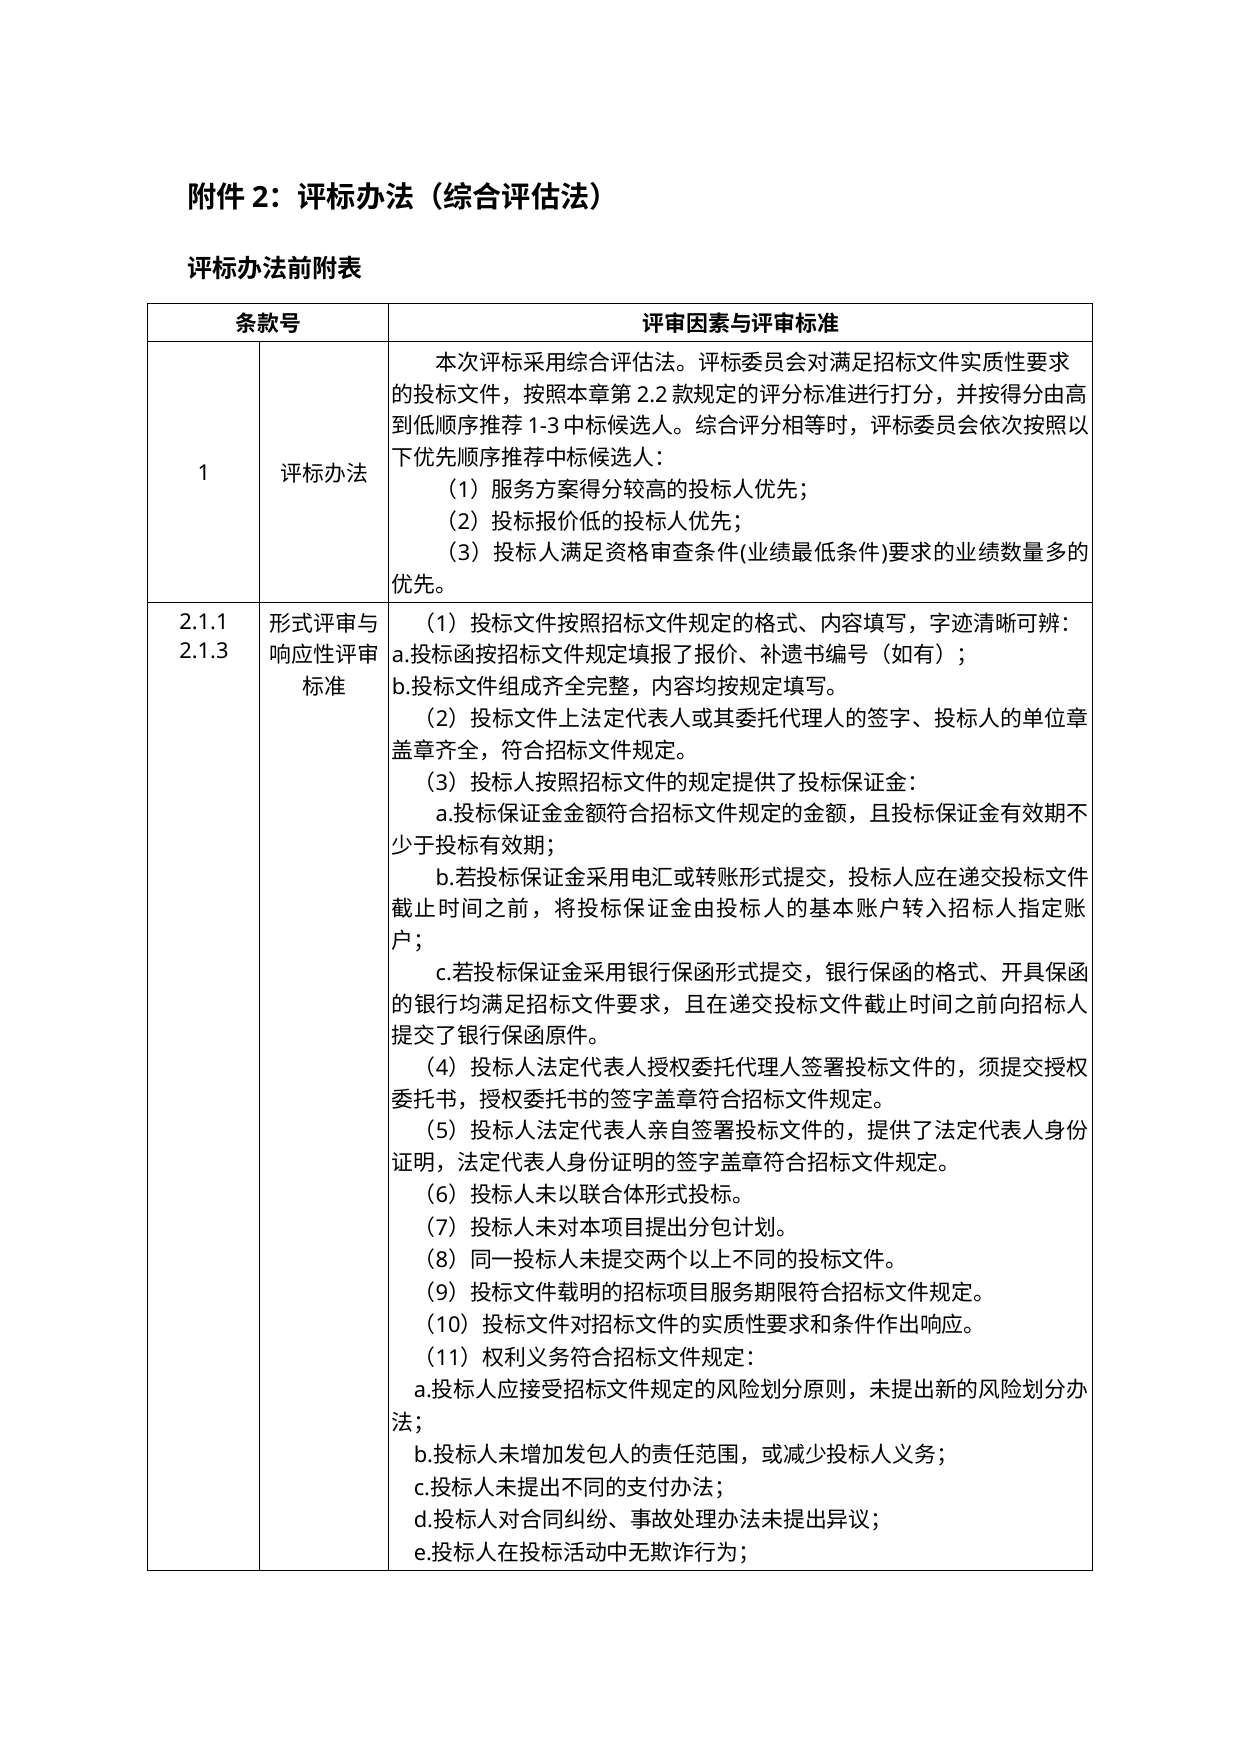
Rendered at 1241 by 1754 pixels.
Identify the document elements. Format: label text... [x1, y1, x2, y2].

table_cell 1 [148, 342, 259, 602]
table_header 评审因素与评审标准 [389, 304, 1092, 341]
table_cell 本次评标采用综合评估法。评标委员会对满足招标文件实质性要求的投标文件，按照本章第2.2款规定的评分标准进行打分，并按得分由高到低顺序推荐1-3中标候选人。综合评分相等时，评标委员会依次按照以下优先顺序推荐中标候选人： （1）服务方案得分较高的投标人优先； （2）投标报价低的投标人优先； （3）投标人满足资格审查条件(业绩最低条件)要求的业绩数量多的优先。 [389, 342, 1092, 602]
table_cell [389, 603, 1092, 1570]
table_header 条款号 [148, 304, 388, 341]
subtitle 附件2：评标办法（综合评估法） [187, 162, 1053, 227]
table_cell 2.1.1 2.1.3 [148, 603, 259, 1570]
text 评标办法前附表 [187, 248, 1041, 284]
table_cell 评标办法 [260, 342, 388, 602]
table_cell 形式评审与响应性评审标准 [260, 603, 388, 1570]
